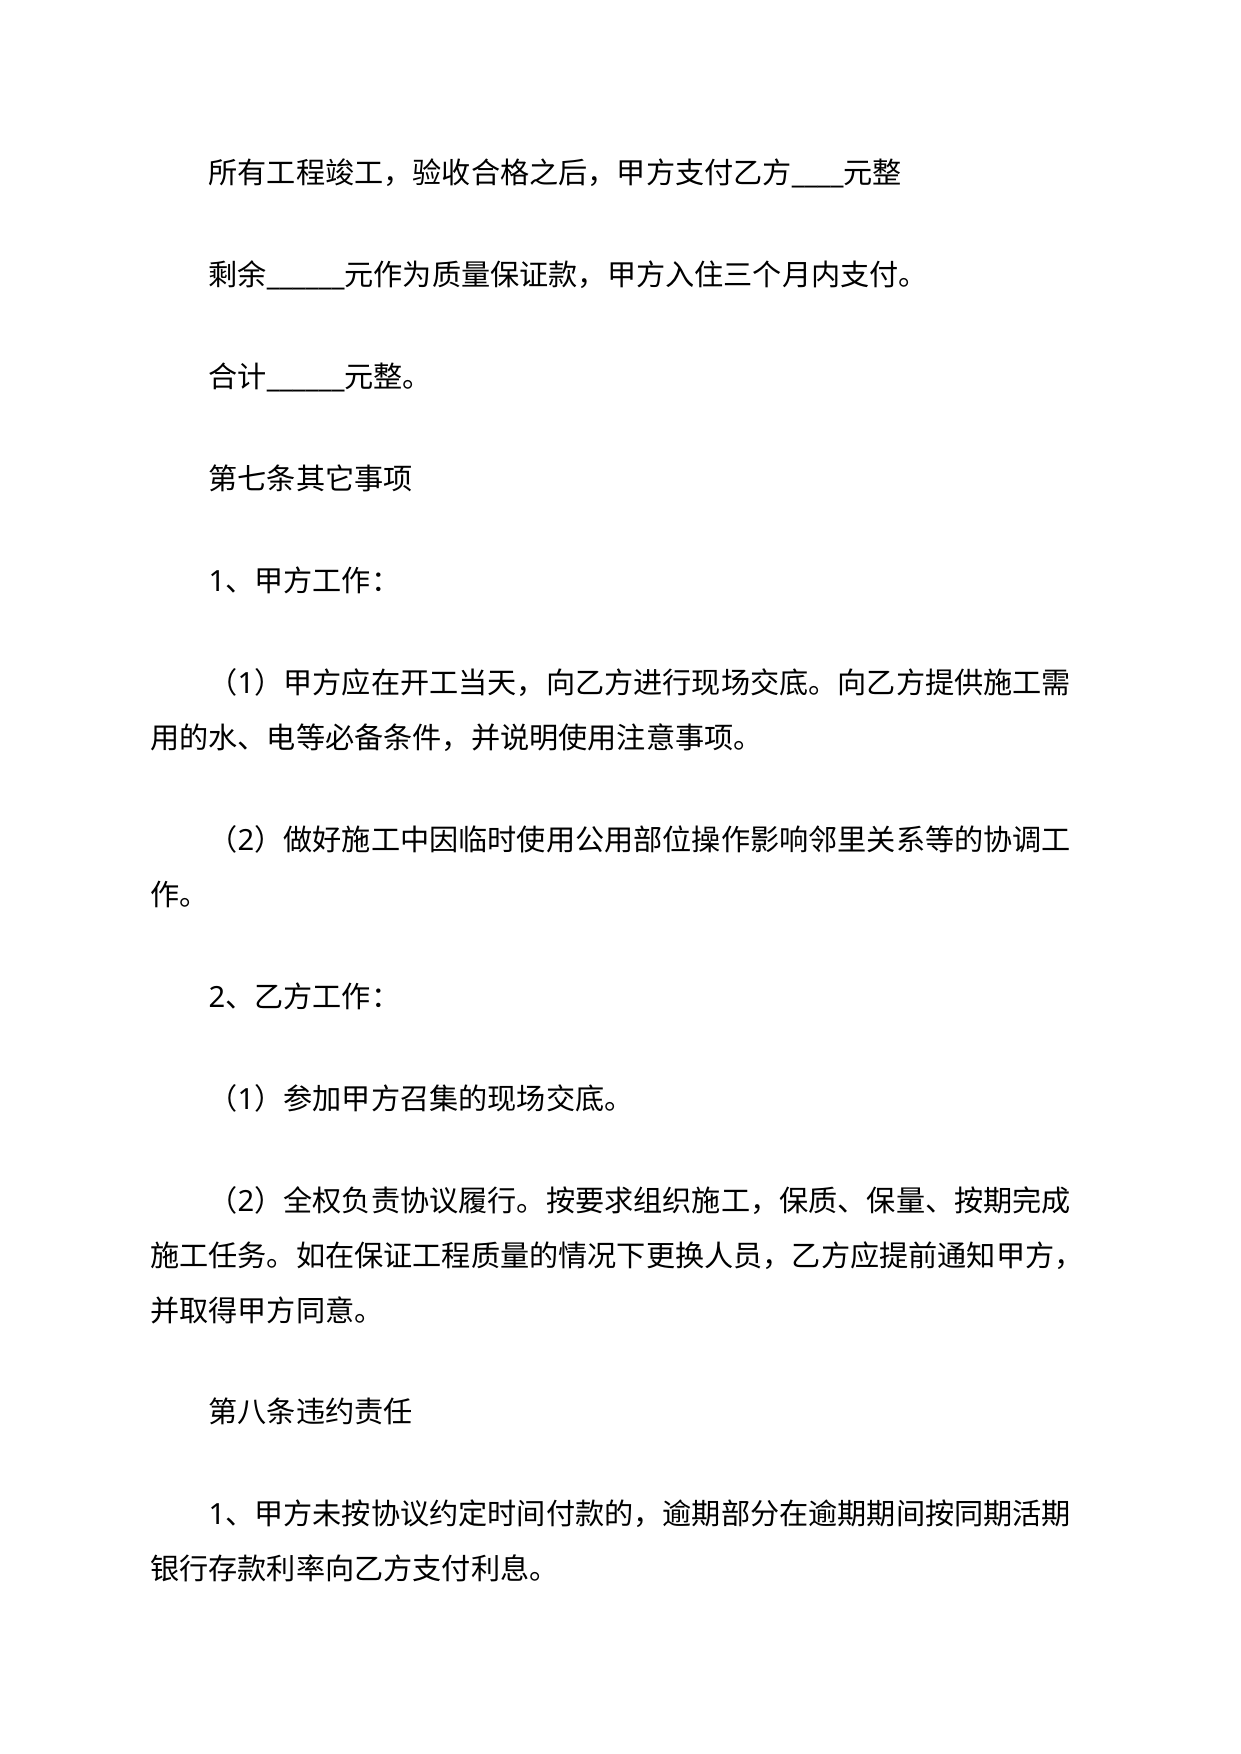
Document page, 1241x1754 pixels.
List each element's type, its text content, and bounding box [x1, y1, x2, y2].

text （2）全权负责协议履行。按要求组织施工，保质、保量、按期完成施工任务。如在保证工程质量的情况下更换人员，乙方应提前通知甲方，并取得甲方同意。 [150, 1177, 1090, 1329]
text 第七条其它事项 [150, 456, 1090, 498]
text 剩余______元作为质量保证款，甲方入住三个月内支付。 [150, 252, 1090, 294]
text （1）参加甲方召集的现场交底。 [150, 1075, 1090, 1118]
text 1、甲方未按协议约定时间付款的，逾期部分在逾期期间按同期活期银行存款利率向乙方支付利息。 [150, 1491, 1090, 1588]
text 1、甲方工作： [150, 558, 1090, 600]
text 合计______元整。 [150, 354, 1090, 396]
text （2）做好施工中因临时使用公用部位操作影响邻里关系等的协调工作。 [150, 816, 1090, 914]
text 第八条违约责任 [150, 1389, 1090, 1431]
text 所有工程竣工，验收合格之后，甲方支付乙方____元整 [150, 150, 1090, 192]
text （1）甲方应在开工当天，向乙方进行现场交底。向乙方提供施工需用的水、电等必备条件，并说明使用注意事项。 [150, 660, 1090, 757]
text 2、乙方工作： [150, 973, 1090, 1016]
